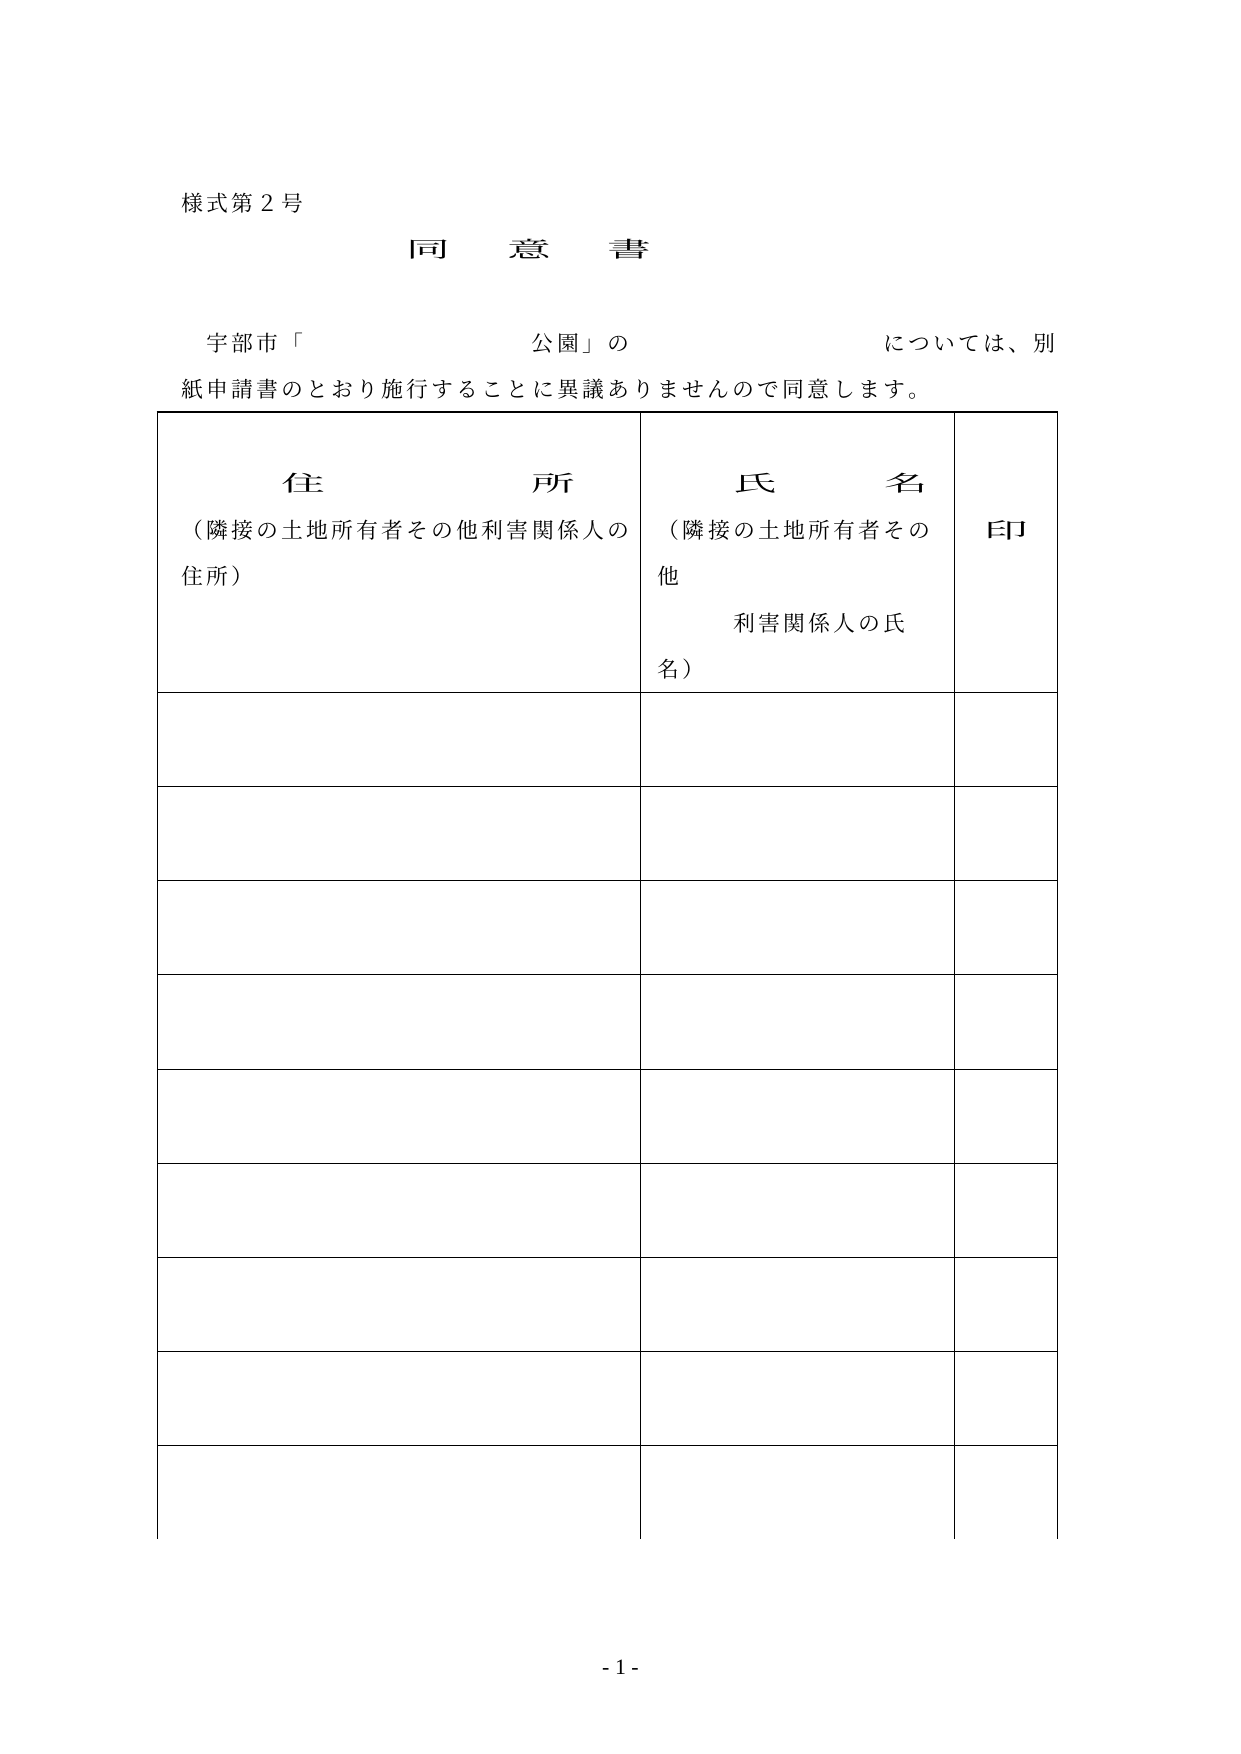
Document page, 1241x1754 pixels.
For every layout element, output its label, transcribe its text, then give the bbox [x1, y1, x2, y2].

table_cell [158, 1070, 640, 1163]
table_cell [955, 1164, 1057, 1257]
text 宇部市「 公園」の については、別紙申請書のとおり施行することに異議ありませんので同意します。 [181, 318, 1059, 411]
text 様式第２号 [181, 178, 1059, 225]
table_cell [641, 1164, 954, 1257]
table_cell [158, 1446, 640, 1539]
table_cell [158, 1352, 640, 1445]
table_cell [641, 1258, 954, 1351]
table_header 氏 名 （隣接の土地所有者その他 利害関係人の氏名） [641, 413, 954, 692]
table_cell [641, 787, 954, 880]
table_header 住 所 （隣接の土地所有者その他利害関係人の住所） [158, 413, 640, 692]
table_cell [158, 693, 640, 786]
text 同 意 書 [181, 225, 1059, 272]
table_cell [158, 1164, 640, 1257]
table_cell [641, 881, 954, 974]
table_cell [158, 787, 640, 880]
table_cell [641, 693, 954, 786]
table_cell [955, 975, 1057, 1068]
table_cell [955, 693, 1057, 786]
table_cell [955, 1258, 1057, 1351]
table_cell [158, 881, 640, 974]
table_cell [641, 1352, 954, 1445]
table_cell [158, 1258, 640, 1351]
table_cell [641, 1070, 954, 1163]
table_cell [955, 787, 1057, 880]
table_cell [955, 1070, 1057, 1163]
table_cell [955, 1352, 1057, 1445]
table_cell [641, 1446, 954, 1539]
table_cell [955, 881, 1057, 974]
table_header 印 [955, 413, 1057, 692]
table_cell [158, 975, 640, 1068]
table_cell [641, 975, 954, 1068]
table_cell [955, 1446, 1057, 1539]
